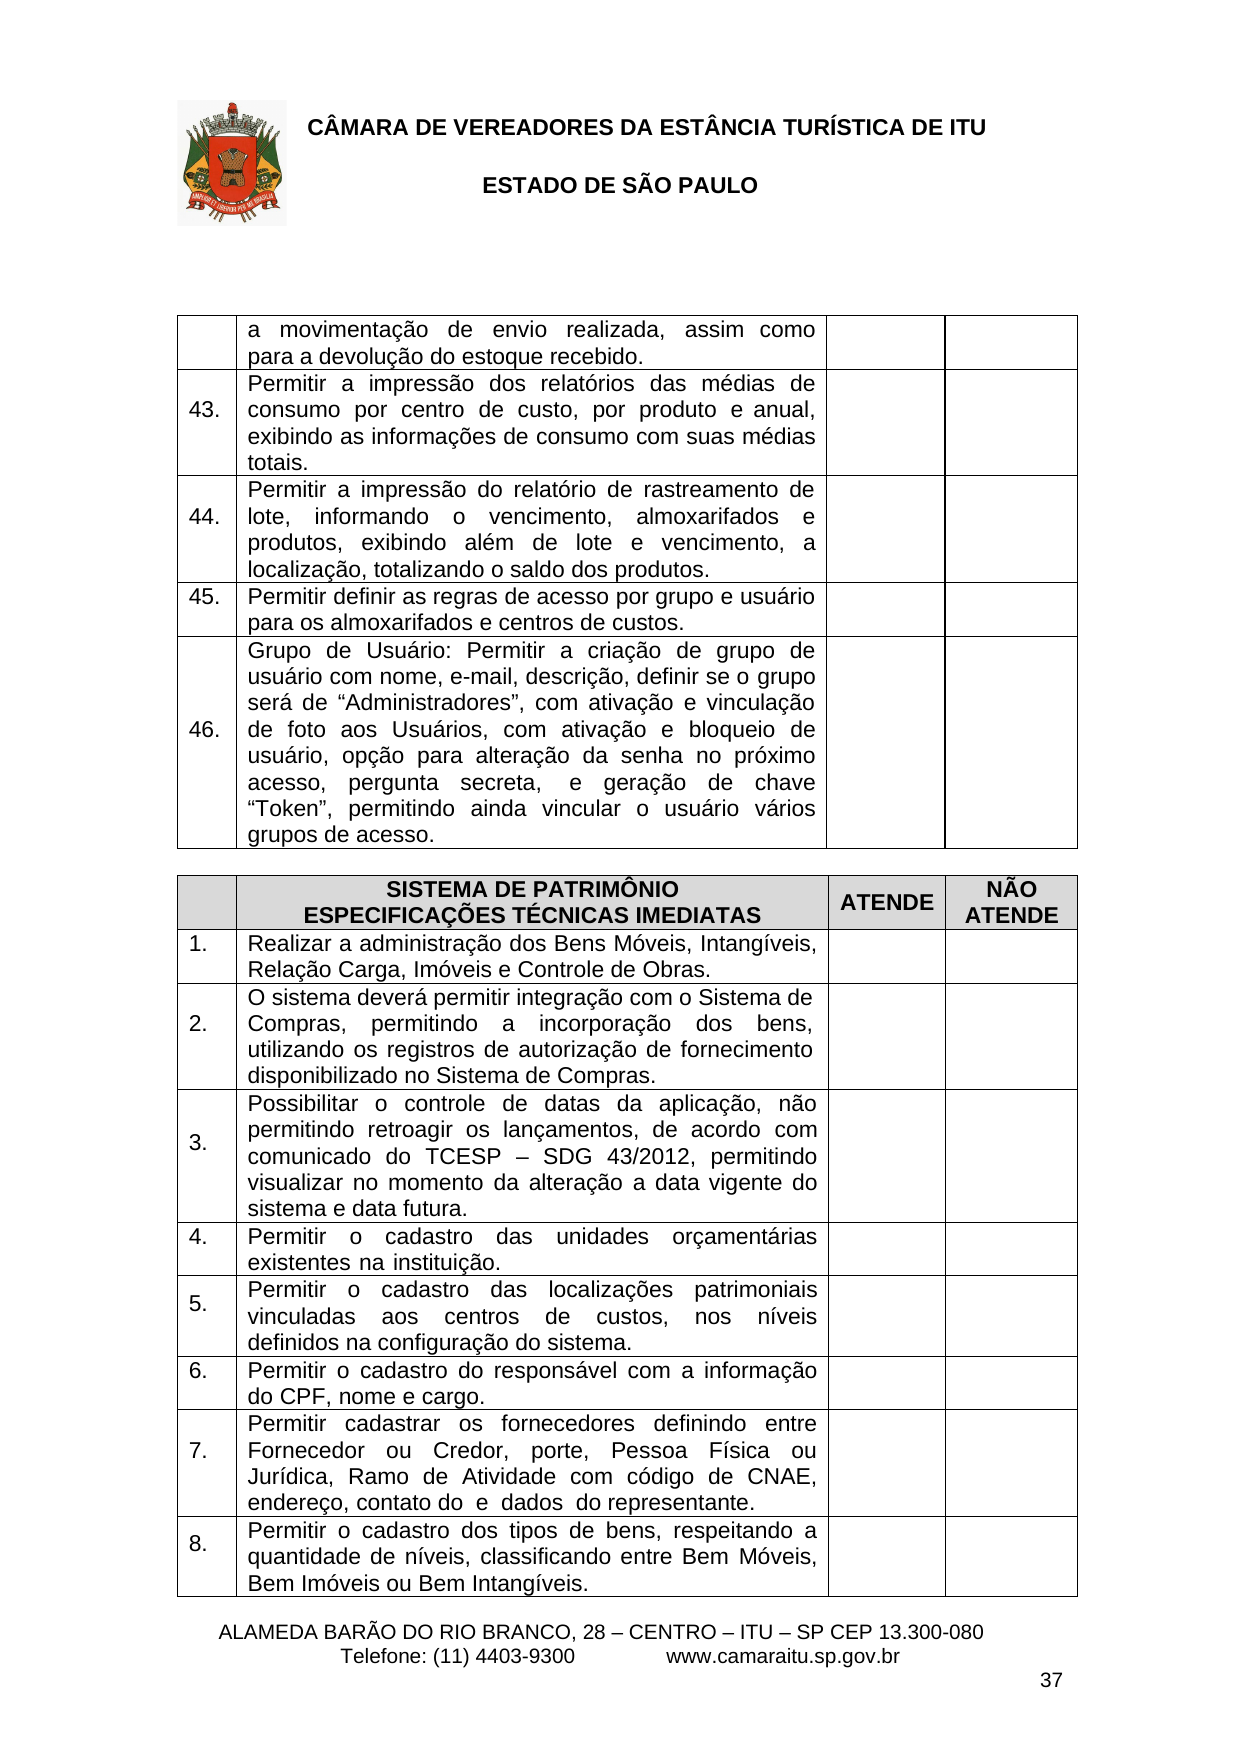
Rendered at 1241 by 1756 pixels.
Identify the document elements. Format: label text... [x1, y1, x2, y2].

table_cell [946, 984, 1077, 1089]
table_cell [827, 370, 944, 475]
table_cell Realizar a administração dos Bens Móveis, Intangíveis, Relação Carga, Imóveis e Controle de Obras. [237, 930, 828, 982]
table_cell Grupo de Usuário: Permitir a criação de grupo de usuário com nome, e-mail, descrição, definir se o grupo será de “Administradores”, com ativação e vinculação de foto aos Usuários, com ativação e bloqueio de usuário, opção para alteração da senha no próximo acesso, pergunta secreta, e geração de chave “Token”, permitindo ainda vincular o usuário vários grupos de acesso. [237, 637, 826, 847]
table_cell Possibilitar o controle de datas da aplicação, não permitindo retroagir os lançamentos, de acordo com comunicado do TCESP – SDG 43/2012, permitindo visualizar no momento da alteração a data vigente do sistema e data futura. [237, 1090, 828, 1222]
table_cell Permitir cadastrar os fornecedores definindo entre Fornecedor ou Credor, porte, Pessoa Física ou Jurídica, Ramo de Atividade com código de CNAE, endereço, contato do e dados do representante. [237, 1410, 828, 1516]
table_cell [946, 316, 1077, 369]
table_cell [178, 1357, 236, 1409]
table_cell [829, 984, 945, 1089]
table_cell [827, 637, 944, 847]
table_cell [946, 637, 1077, 847]
table_cell [946, 1090, 1077, 1222]
table_cell [946, 930, 1077, 982]
table_cell [178, 316, 236, 369]
table_cell [829, 1090, 945, 1222]
table_cell Permitir o cadastro das unidades orçamentárias existentes na instituição. [237, 1223, 828, 1275]
table_cell [829, 1357, 945, 1409]
table_cell [827, 316, 944, 369]
table_cell Permitir o cadastro das localizações patrimoniais vinculadas aos centros de custos, nos níveis definidos na configuração do sistema. [237, 1276, 828, 1356]
table_cell [946, 476, 1077, 582]
table_cell [946, 1517, 1077, 1596]
table_cell Permitir o recebimento da transferência, informando a movimentação de envio realizada, assim como para a devolução do estoque recebido. [237, 316, 826, 369]
table_cell [178, 637, 236, 847]
table_cell [178, 1517, 236, 1596]
table_cell [178, 1276, 236, 1356]
table_cell Permitir o cadastro do responsável com a informação do CPF, nome e cargo. [237, 1357, 828, 1409]
table_cell Permitir a impressão dos relatórios das médias de consumo por centro de custo, por produto e anual, exibindo as informações de consumo com suas médias totais. [237, 370, 826, 475]
picture [177, 100, 287, 226]
table_cell [946, 1276, 1077, 1356]
table_cell O sistema deverá permitir integração com o Sistema de Compras, permitindo a incorporação dos bens, utilizando os registros de autorização de fornecimento disponibilizado no Sistema de Compras. [237, 984, 828, 1089]
table_cell [946, 1357, 1077, 1409]
table_cell [946, 370, 1077, 475]
table_header [178, 876, 236, 929]
table_cell Permitir o cadastro dos tipos de bens, respeitando a quantidade de níveis, classificando entre Bem Móveis, Bem Imóveis ou Bem Intangíveis. [237, 1517, 828, 1596]
table_cell [829, 1517, 945, 1596]
table_header NÃO ATENDE [946, 876, 1077, 929]
table_header SISTEMA DE PATRIMÔNIO ESPECIFICAÇÕES TÉCNICAS IMEDIATAS [237, 876, 828, 929]
table_cell [178, 1410, 236, 1516]
table_header ATENDE [829, 876, 945, 929]
table_cell [178, 370, 236, 475]
table_cell [829, 1410, 945, 1516]
table_cell [946, 583, 1077, 636]
table_cell [178, 1223, 236, 1275]
table_cell [178, 583, 236, 636]
table_cell [946, 1223, 1077, 1275]
table_cell Permitir a impressão do relatório de rastreamento de lote, informando o vencimento, almoxarifados e produtos, exibindo além de lote e vencimento, a localização, totalizando o saldo dos produtos. [237, 476, 826, 582]
table_cell [827, 583, 944, 636]
table_cell [946, 1410, 1077, 1516]
table_cell Permitir definir as regras de acesso por grupo e usuário para os almoxarifados e centros de custos. [237, 583, 826, 636]
table_cell [178, 1090, 236, 1222]
table_cell [178, 984, 236, 1089]
table_cell [829, 930, 945, 982]
table_cell [178, 476, 236, 582]
table_cell [178, 930, 236, 982]
table_cell [829, 1223, 945, 1275]
table_cell [829, 1276, 945, 1356]
table_cell [827, 476, 944, 582]
